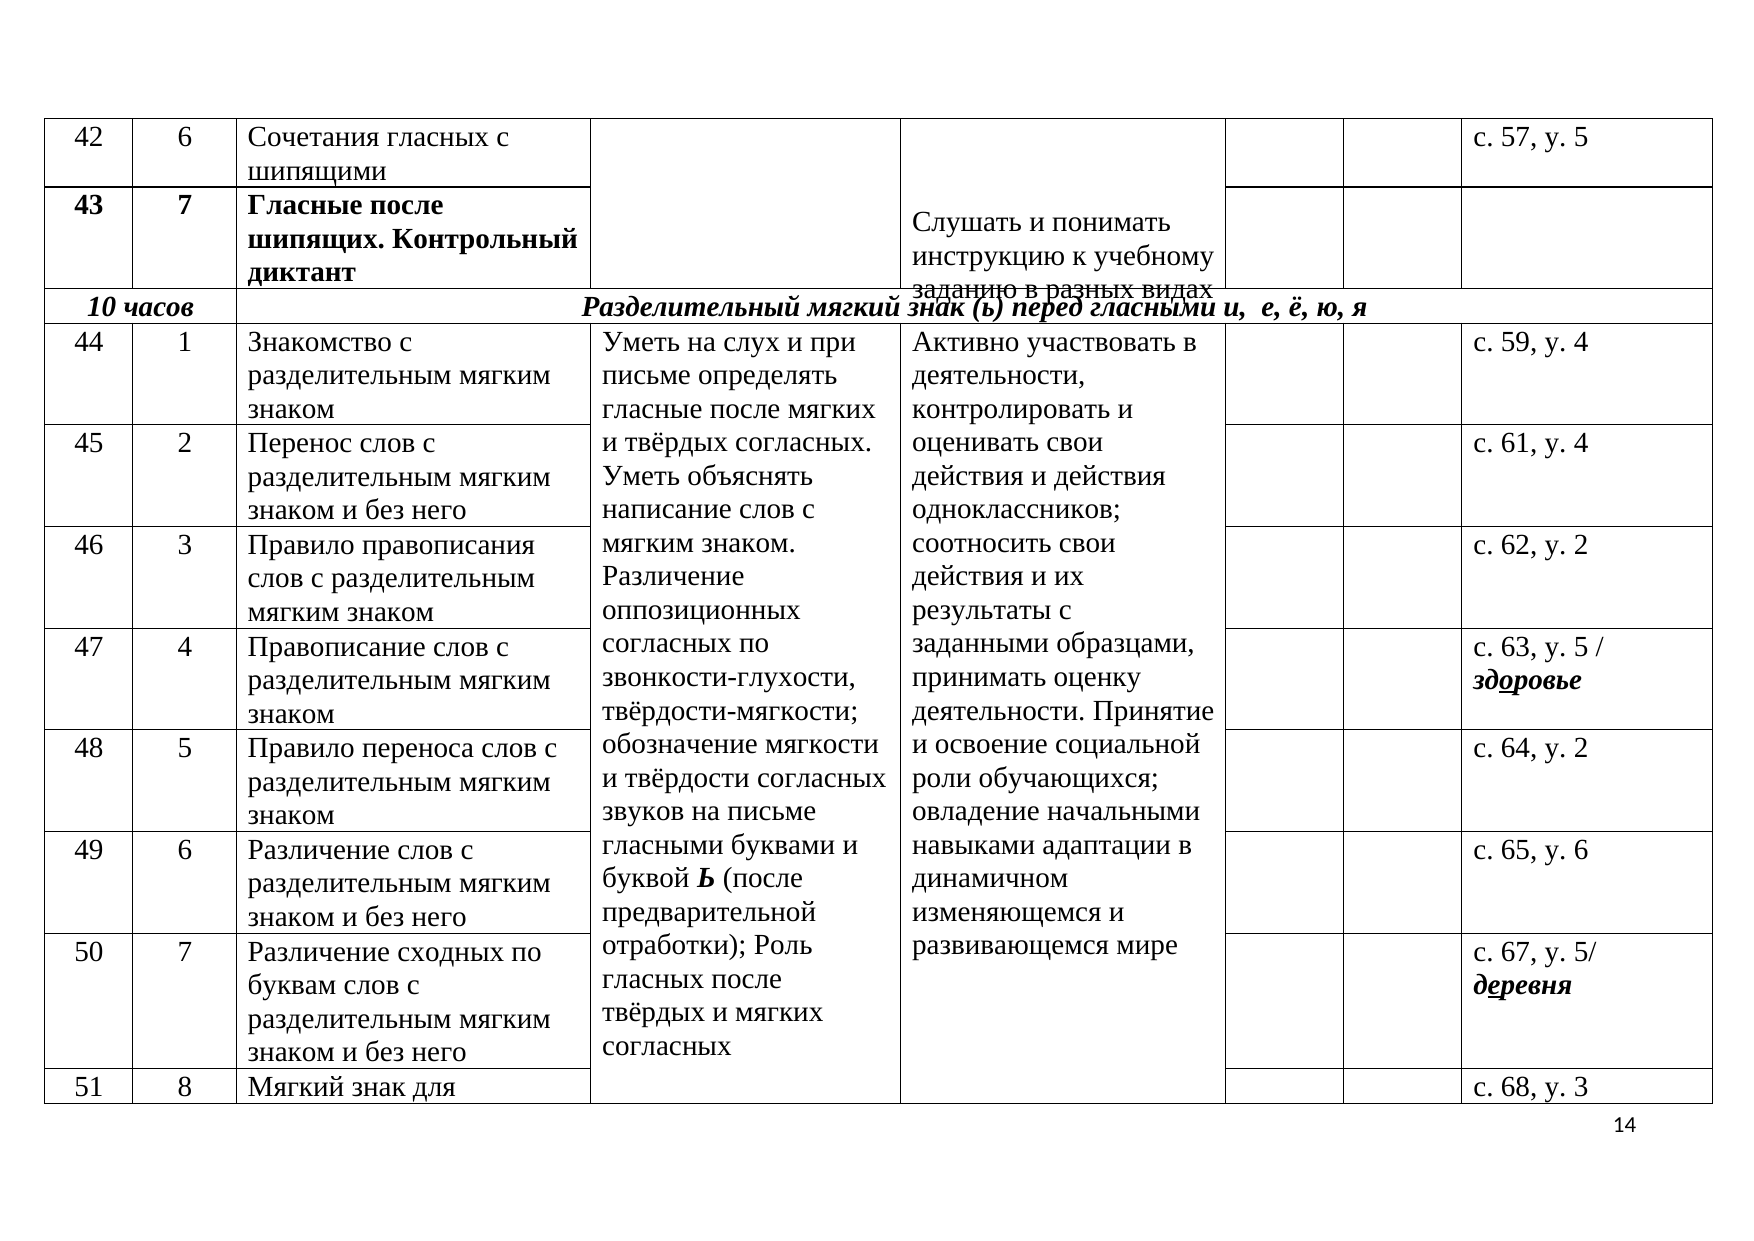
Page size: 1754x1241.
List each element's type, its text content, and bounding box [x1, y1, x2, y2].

table_cell Разделительный мягкий знак (ь) перед гласными и, е, ё, ю, я [237, 289, 1712, 323]
table_cell Активно участвовать в деятельности, контролировать и оценивать свои действия и действия одноклассников; соотносить свои действия и их результаты с заданными образцами, принимать оценку деятельности. Принятие и освоение социальной роли обучающихся; овладение начальными навыками адаптации в динамичном изменяющемся и развивающемся мире [901, 324, 1225, 1102]
table_cell с. 57, у. 5 [1462, 119, 1712, 186]
table_cell [1462, 188, 1712, 288]
table_cell 51 [45, 1069, 132, 1102]
table_cell [1344, 324, 1461, 424]
table_cell 8 [133, 1069, 236, 1102]
table_cell [1344, 730, 1461, 831]
table_cell Сочетания гласных с шипящими [237, 119, 590, 186]
table_cell 43 [45, 188, 132, 288]
table_cell 3 [133, 527, 236, 628]
table_cell 45 [45, 425, 132, 526]
table_cell 4 [133, 629, 236, 729]
table_cell 44 [45, 324, 132, 424]
table_cell 42 [45, 119, 132, 186]
table_cell [1344, 425, 1461, 526]
table_cell 48 [45, 730, 132, 831]
table_cell с. 64, у. 2 [1462, 730, 1712, 831]
table_cell [1344, 527, 1461, 628]
table_cell 50 [45, 934, 132, 1068]
table_cell Различение слов с разделительным мягким знаком и без него [237, 832, 590, 933]
table_cell 10 часов [45, 289, 236, 323]
table_cell 6 [133, 832, 236, 933]
table_cell [1226, 934, 1343, 1068]
table_cell 7 [133, 188, 236, 288]
table_cell с. 62, у. 2 [1462, 527, 1712, 628]
table_cell Уметь на слух и при письме определять гласные после мягких и твёрдых согласных. Уметь объяснять написание слов с мягким знаком. Различение оппозиционных согласных по звонкости-глухости, твёрдости-мягкости; обозначение мягкости и твёрдости согласных звуков на письме гласными буквами и буквой Ь (после предварительной отработки); Роль гласных после твёрдых и мягких согласных [591, 324, 900, 1102]
table_cell 49 [45, 832, 132, 933]
table_cell Различение сходных по буквам слов с разделительным мягким знаком и без него [237, 934, 590, 1068]
table_cell 5 [133, 730, 236, 831]
table_cell с. 65, у. 6 [1462, 832, 1712, 933]
table_cell Знакомство с разделительным мягким знаком [237, 324, 590, 424]
table_cell [1226, 730, 1343, 831]
table_cell [1344, 934, 1461, 1068]
table_cell с. 68, у. 3 [1462, 1069, 1712, 1102]
table_cell с. 59, у. 4 [1462, 324, 1712, 424]
table_cell [1226, 119, 1343, 186]
table_cell [1226, 832, 1343, 933]
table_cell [237, 1069, 590, 1102]
table_cell [1344, 1069, 1461, 1102]
table_cell Гласные после шипящих. Контрольный диктант [237, 188, 590, 288]
table_cell [1226, 527, 1343, 628]
table_cell 47 [45, 629, 132, 729]
table_cell Перенос слов с разделительным мягким знаком и без него [237, 425, 590, 526]
table_cell 46 [45, 527, 132, 628]
table_cell Правописание слов с разделительным мягким знаком [237, 629, 590, 729]
table_cell 7 [133, 934, 236, 1068]
table_cell [1344, 119, 1461, 186]
table_cell [1344, 629, 1461, 729]
table_cell с. 61, у. 4 [1462, 425, 1712, 526]
table_cell 1 [133, 324, 236, 424]
table_cell 6 [133, 119, 236, 186]
table_cell 2 [133, 425, 236, 526]
table_cell [1226, 1069, 1343, 1102]
table_cell Правило правописания слов с разделительным мягким знаком [237, 527, 590, 628]
table_cell [1344, 832, 1461, 933]
table_cell [1226, 629, 1343, 729]
table_cell [1226, 324, 1343, 424]
table_cell с. 67, у. 5/ деревня [1462, 934, 1712, 1068]
table_cell [1226, 188, 1343, 288]
table_cell [1226, 425, 1343, 526]
table_cell с. 63, у. 5 / здоровье [1462, 629, 1712, 729]
table_cell Правило переноса слов с разделительным мягким знаком [237, 730, 590, 831]
table_cell [1344, 188, 1461, 288]
